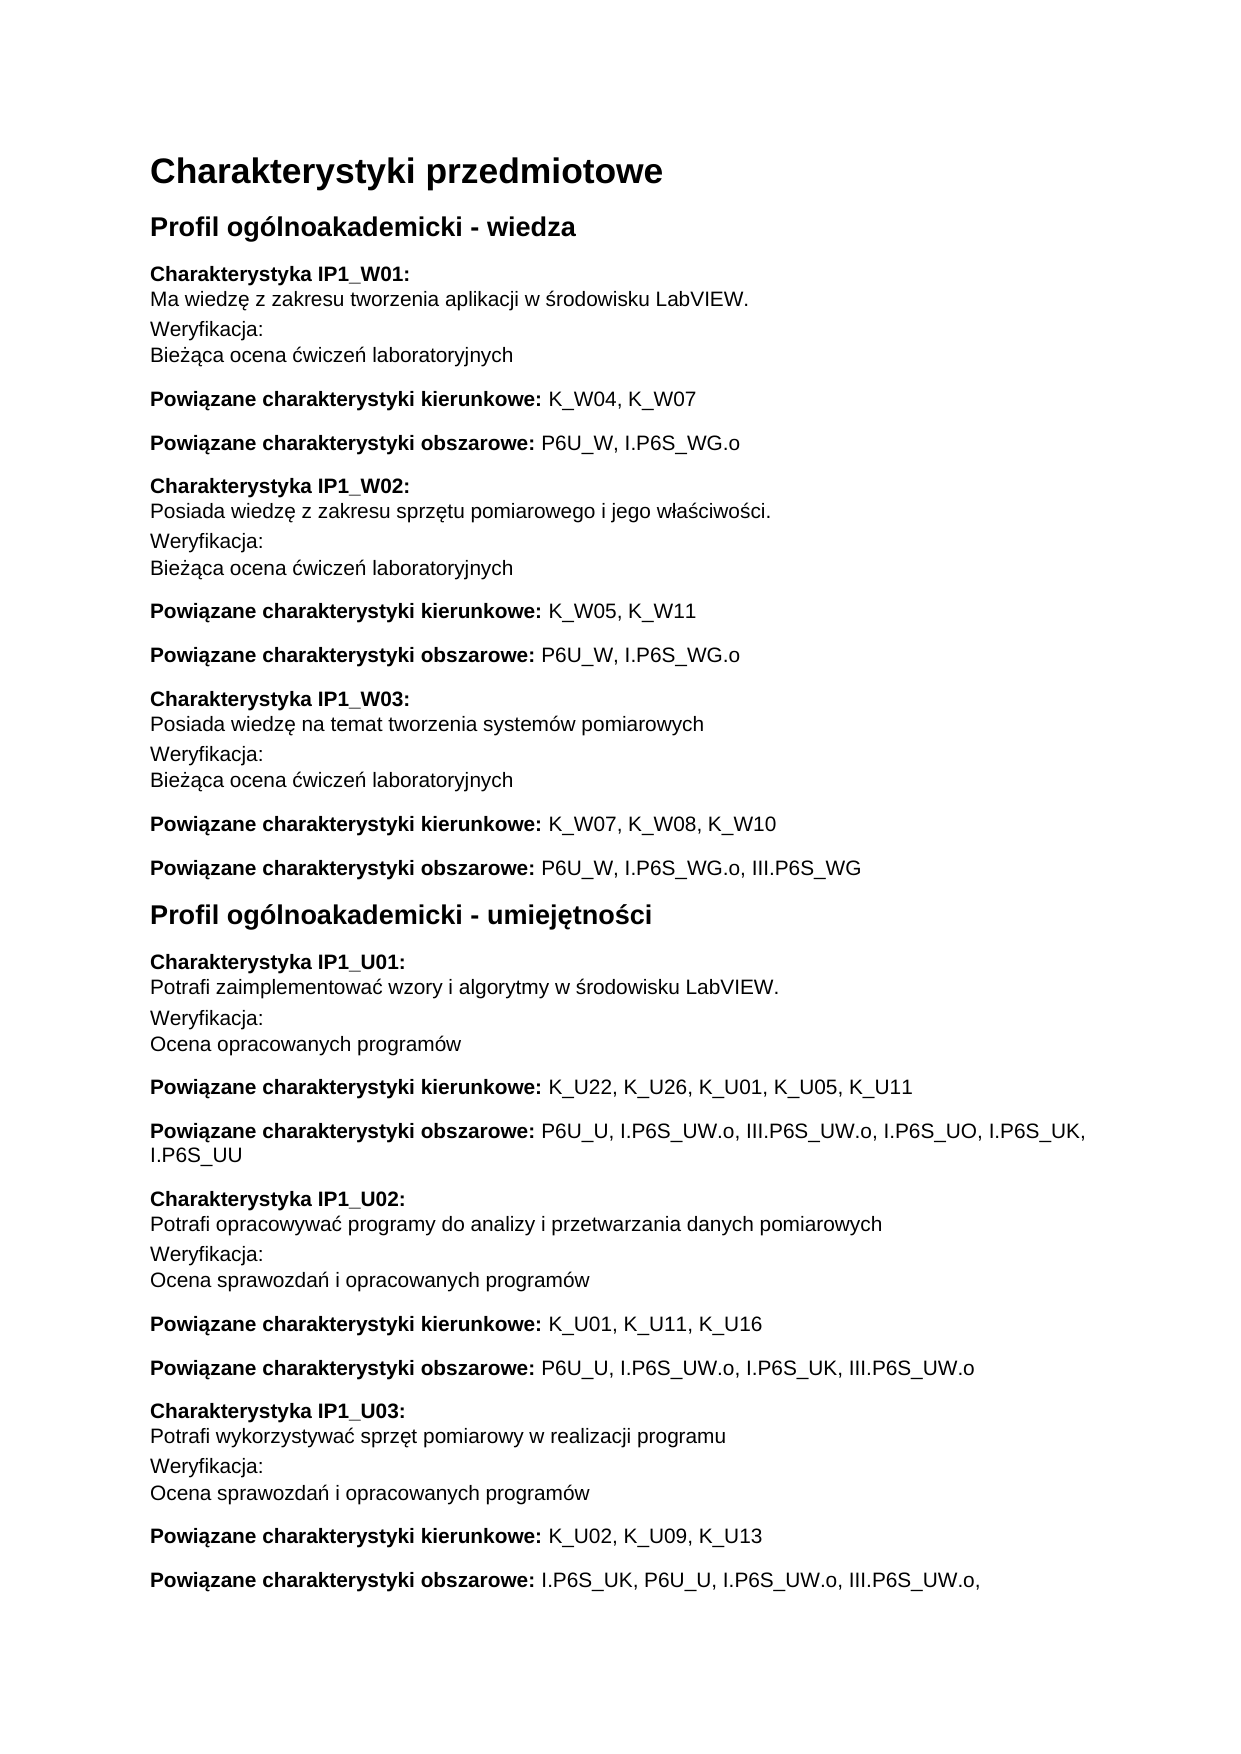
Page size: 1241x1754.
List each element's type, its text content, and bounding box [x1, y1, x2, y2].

text Charakterystyka IP1_U01: [150, 950, 1090, 974]
text Potrafi wykorzystywać sprzęt pomiarowy w realizacji programu [150, 1424, 1090, 1448]
text Powiązane charakterystyki obszarowe: P6U_U, I.P6S_UW.o, III.P6S_UW.o, I.P6S_UO, I.P6S_UK, I.P6S_UU [150, 1119, 1090, 1167]
text Weryfikacja: [150, 742, 1090, 766]
text Weryfikacja: [150, 1242, 1090, 1266]
text Weryfikacja: [150, 317, 1090, 341]
text Weryfikacja: [150, 1005, 1090, 1029]
text Bieżąca ocena ćwiczeń laboratoryjnych [150, 555, 1090, 579]
text Weryfikacja: [150, 1454, 1090, 1478]
text Powiązane charakterystyki obszarowe: P6U_W, I.P6S_WG.o, III.P6S_WG [150, 855, 1090, 879]
text Charakterystyka IP1_U03: [150, 1399, 1090, 1423]
text Powiązane charakterystyki obszarowe: I.P6S_UK, P6U_U, I.P6S_UW.o, III.P6S_UW.o, I.P7S_UW.o [150, 1568, 1090, 1592]
text Charakterystyka IP1_W01: [150, 262, 1090, 286]
text Powiązane charakterystyki obszarowe: P6U_W, I.P6S_WG.o [150, 643, 1090, 667]
text Potrafi opracowywać programy do analizy i przetwarzania danych pomiarowych [150, 1212, 1090, 1236]
text Bieżąca ocena ćwiczeń laboratoryjnych [150, 343, 1090, 367]
text Ocena sprawozdań i opracowanych programów [150, 1480, 1090, 1504]
text Powiązane charakterystyki kierunkowe: K_W04, K_W07 [150, 387, 1090, 411]
text Posiada wiedzę na temat tworzenia systemów pomiarowych [150, 712, 1090, 736]
text Powiązane charakterystyki kierunkowe: K_U22, K_U26, K_U01, K_U05, K_U11 [150, 1075, 1090, 1099]
text Charakterystyka IP1_W03: [150, 687, 1090, 711]
text Weryfikacja: [150, 529, 1090, 553]
text Potrafi zaimplementować wzory i algorytmy w środowisku LabVIEW. [150, 975, 1090, 999]
text Ma wiedzę z zakresu tworzenia aplikacji w środowisku LabVIEW. [150, 287, 1090, 311]
text Bieżąca ocena ćwiczeń laboratoryjnych [150, 768, 1090, 792]
text Powiązane charakterystyki kierunkowe: K_W07, K_W08, K_W10 [150, 812, 1090, 836]
text Powiązane charakterystyki kierunkowe: K_U02, K_U09, K_U13 [150, 1524, 1090, 1548]
subtitle Profil ogólnoakademicki - wiedza [150, 211, 1090, 242]
text Powiązane charakterystyki kierunkowe: K_U01, K_U11, K_U16 [150, 1312, 1090, 1336]
text Ocena opracowanych programów [150, 1031, 1090, 1055]
text Charakterystyka IP1_W02: [150, 474, 1090, 498]
text Powiązane charakterystyki obszarowe: P6U_U, I.P6S_UW.o, I.P6S_UK, III.P6S_UW.o [150, 1355, 1090, 1379]
subtitle Profil ogólnoakademicki - umiejętności [150, 899, 1090, 930]
text Powiązane charakterystyki kierunkowe: K_W05, K_W11 [150, 599, 1090, 623]
text Powiązane charakterystyki obszarowe: P6U_W, I.P6S_WG.o [150, 430, 1090, 454]
subtitle Charakterystyki przedmiotowe [150, 150, 1090, 191]
text Ocena sprawozdań i opracowanych programów [150, 1268, 1090, 1292]
text Posiada wiedzę z zakresu sprzętu pomiarowego i jego właściwości. [150, 499, 1090, 523]
text Charakterystyka IP1_U02: [150, 1187, 1090, 1211]
